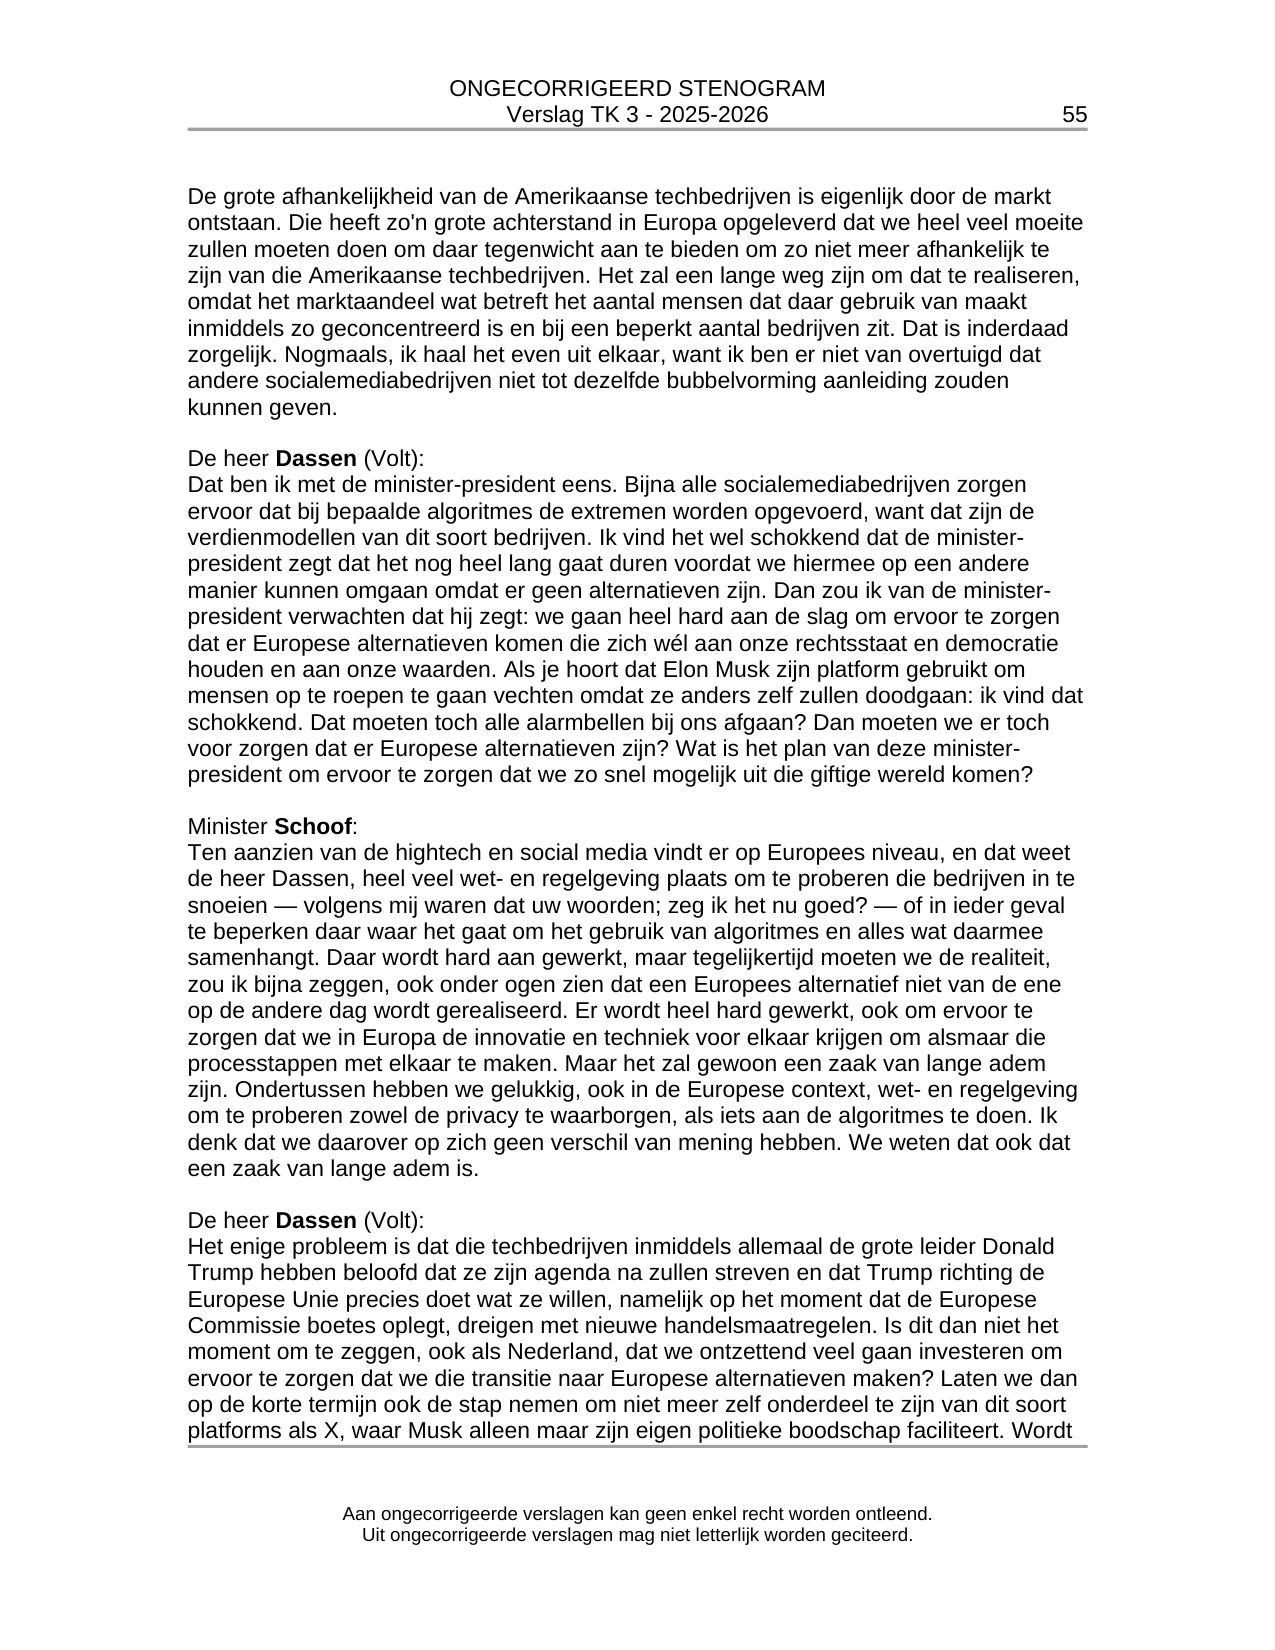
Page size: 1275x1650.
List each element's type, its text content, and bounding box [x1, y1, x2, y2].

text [187, 156, 1087, 420]
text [187, 1207, 1087, 1444]
text De heer Dassen (Volt): Dat ben ik met de minister-president eens. Bijna alle socialemediabedrijven zorgen ervoor dat bij bepaalde algoritmes de extremen worden opgevoerd, want dat zijn de verdienmodellen van dit soort bedrijven. Ik vind het wel schokkend dat de minister-president zegt dat het nog heel lang gaat duren voordat we hiermee op een andere manier kunnen omgaan omdat er geen alternatieven zijn. Dan zou ik van de minister-president verwachten dat hij zegt: we gaan heel hard aan de slag om ervoor te zorgen dat er Europese alternatieven komen die zich wél aan onze rechtsstaat en democratie houden en aan onze waarden. Als je hoort dat Elon Musk zijn platform gebruikt om mensen op te roepen te gaan vechten omdat ze anders zelf zullen doodgaan: ik vind dat schokkend. Dat moeten toch alle alarmbellen bij ons afgaan? Dan moeten we er toch voor zorgen dat er Europese alternatieven zijn? Wat is het plan van deze minister-president om ervoor te zorgen dat we zo snel mogelijk uit die giftige wereld komen? [187, 445, 1087, 788]
text Minister Schoof: Ten aanzien van de hightech en social media vindt er op Europees niveau, en dat weet de heer Dassen, heel veel wet- en regelgeving plaats om te proberen die bedrijven in te snoeien — volgens mij waren dat uw woorden; zeg ik het nu goed? — of in ieder geval te beperken daar waar het gaat om het gebruik van algoritmes en alles wat daarmee samenhangt. Daar wordt hard aan gewerkt, maar tegelijkertijd moeten we de realiteit, zou ik bijna zeggen, ook onder ogen zien dat een Europees alternatief niet van de ene op de andere dag wordt gerealiseerd. Er wordt heel hard gewerkt, ook om ervoor te zorgen dat we in Europa de innovatie en techniek voor elkaar krijgen om alsmaar die processtappen met elkaar te maken. Maar het zal gewoon een zaak van lange adem zijn. Ondertussen hebben we gelukkig, ook in de Europese context, wet- en regelgeving om te proberen zowel de privacy te waarborgen, als iets aan de algoritmes te doen. Ik denk dat we daarover op zich geen verschil van mening hebben. We weten dat ook dat een zaak van lange adem is. [187, 813, 1087, 1182]
